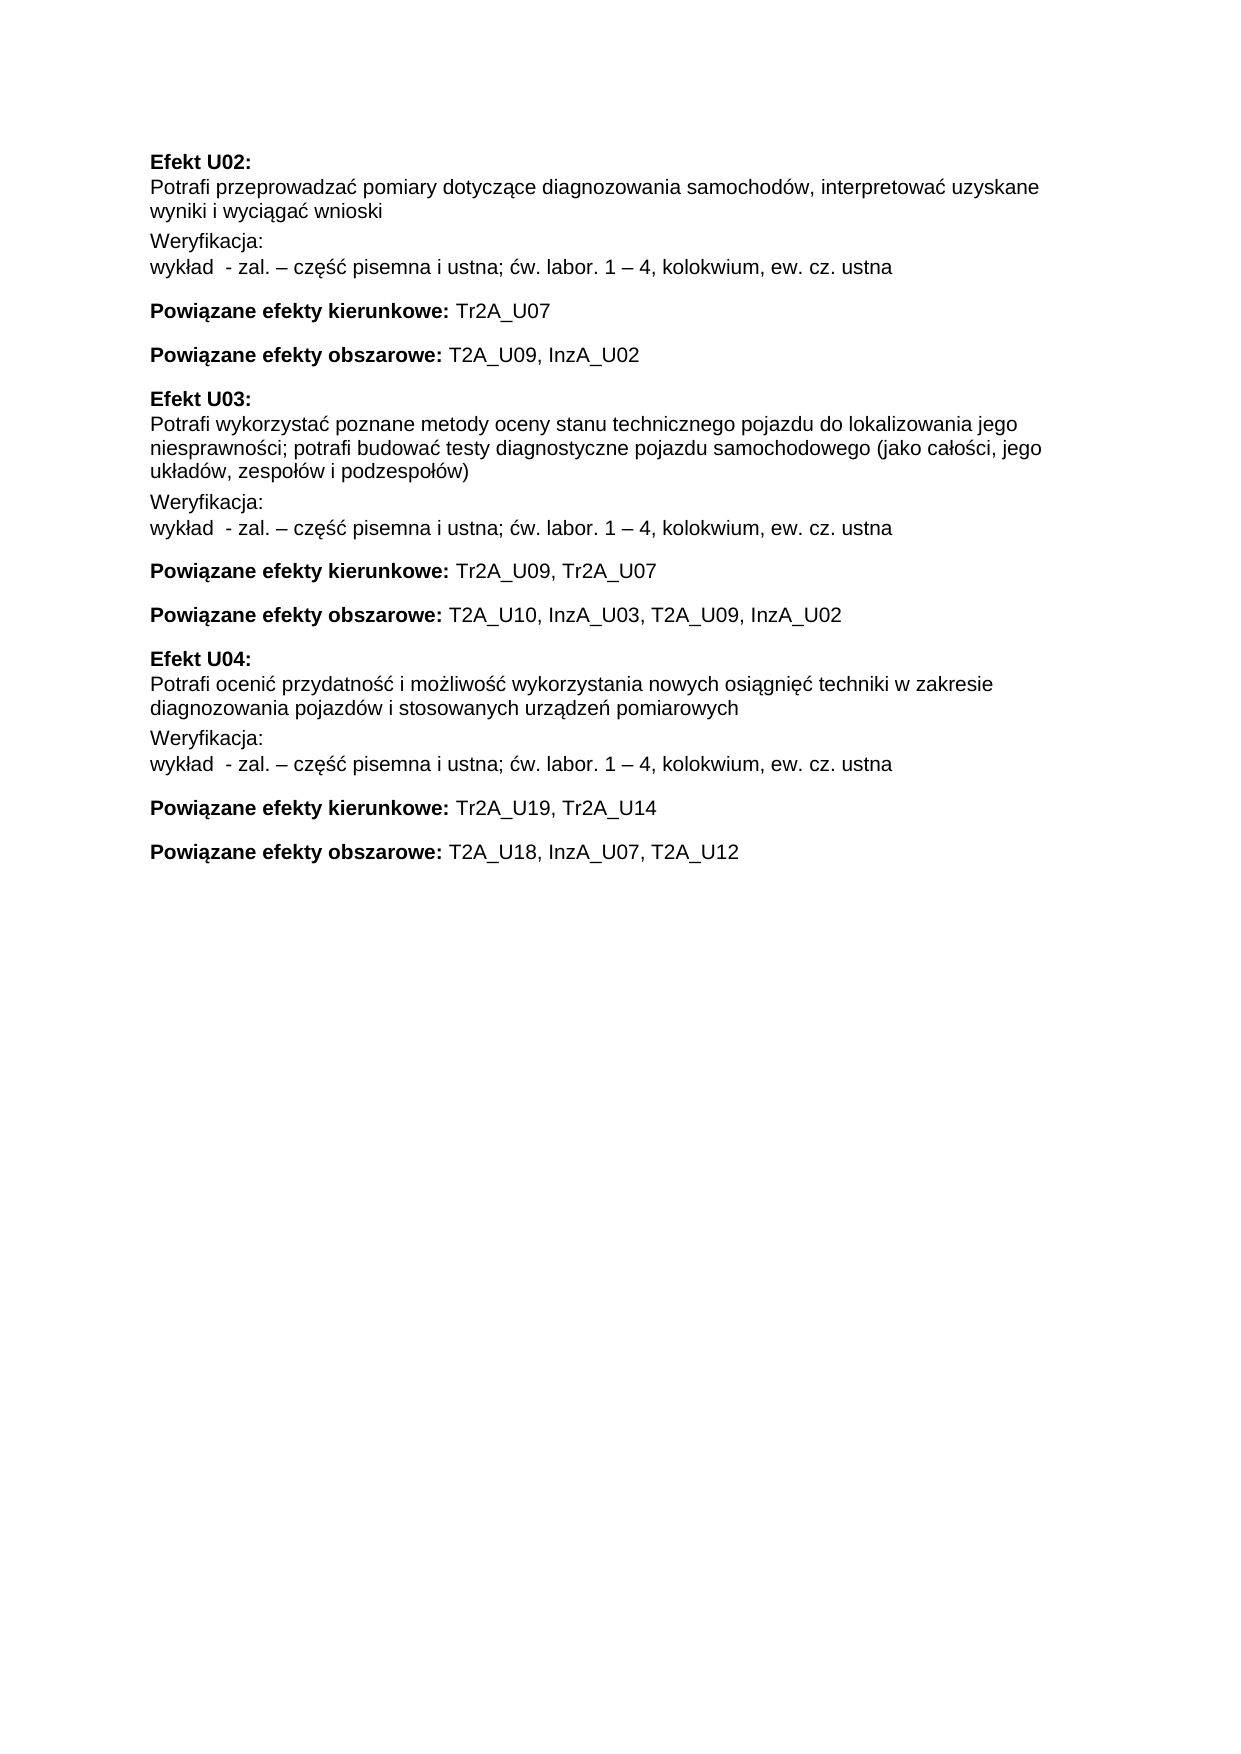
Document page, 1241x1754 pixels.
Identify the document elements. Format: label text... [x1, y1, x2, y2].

text Potrafi przeprowadzać pomiary dotyczące diagnozowania samochodów, interpretować uzyskane wyniki i wyciągać wnioski [150, 175, 1090, 223]
text Weryfikacja: [150, 489, 1090, 513]
text Powiązane efekty kierunkowe: Tr2A_U09, Tr2A_U07 [150, 559, 1090, 583]
text Weryfikacja: [150, 726, 1090, 750]
text wykład - zal. – część pisemna i ustna; ćw. labor. 1 – 4, kolokwium, ew. cz. ustna [150, 516, 1090, 539]
text Powiązane efekty kierunkowe: Tr2A_U07 [150, 299, 1090, 323]
text Powiązane efekty obszarowe: T2A_U10, InzA_U03, T2A_U09, InzA_U02 [150, 603, 1090, 627]
text wykład - zal. – część pisemna i ustna; ćw. labor. 1 – 4, kolokwium, ew. cz. ustna [150, 752, 1090, 776]
text Efekt U02: [150, 150, 1090, 174]
text Potrafi wykorzystać poznane metody oceny stanu technicznego pojazdu do lokalizowania jego niesprawności; potrafi budować testy diagnostyczne pojazdu samochodowego (jako całości, jego układów, zespołów i podzespołów) [150, 411, 1090, 483]
text Powiązane efekty obszarowe: T2A_U18, InzA_U07, T2A_U12 [150, 839, 1090, 863]
text Efekt U04: [150, 647, 1090, 671]
text Powiązane efekty kierunkowe: Tr2A_U19, Tr2A_U14 [150, 796, 1090, 820]
text Potrafi ocenić przydatność i możliwość wykorzystania nowych osiągnięć techniki w zakresie diagnozowania pojazdów i stosowanych urządzeń pomiarowych [150, 672, 1090, 720]
text Weryfikacja: [150, 229, 1090, 253]
text Powiązane efekty obszarowe: T2A_U09, InzA_U02 [150, 343, 1090, 367]
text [150, 255, 1090, 279]
text Efekt U03: [150, 386, 1090, 410]
